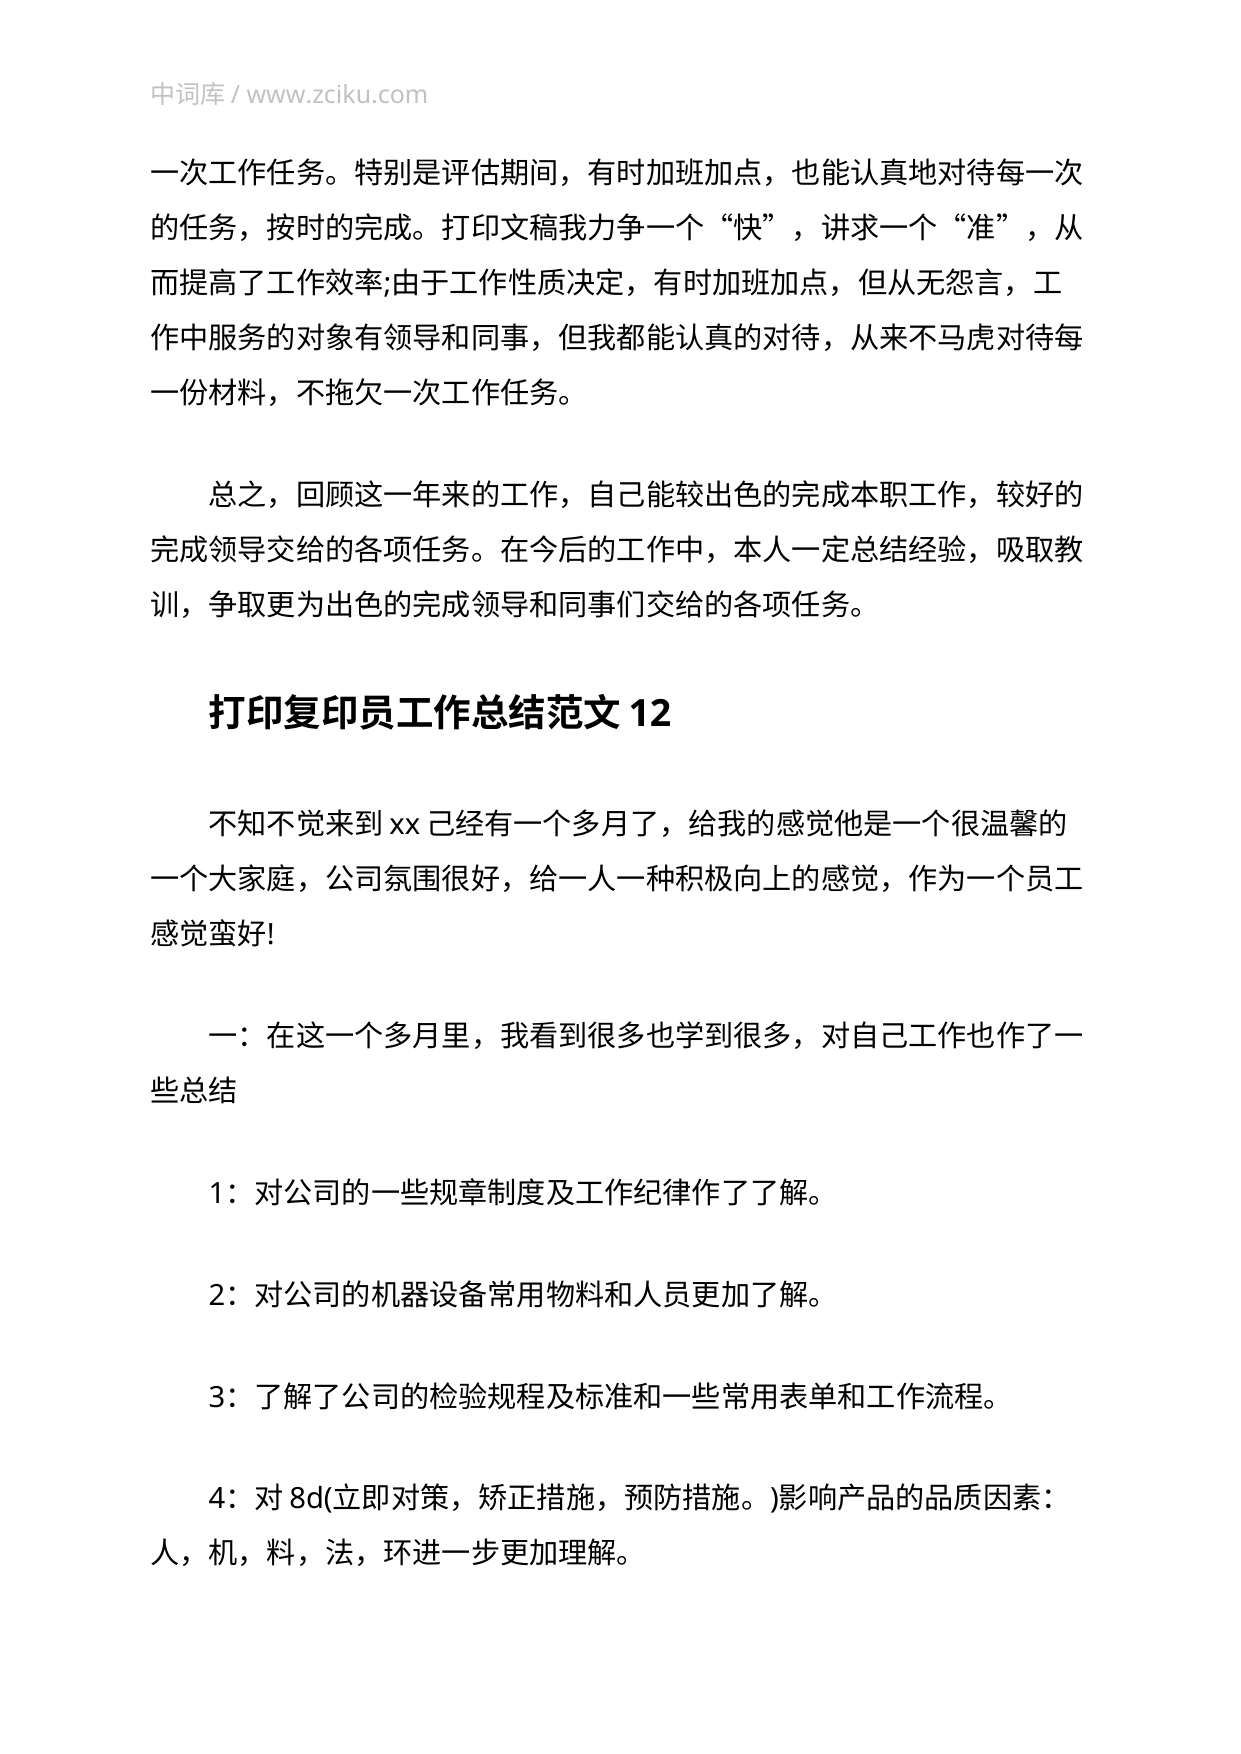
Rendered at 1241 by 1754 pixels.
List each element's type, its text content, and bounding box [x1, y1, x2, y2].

text 4：对8d(立即对策，矫正措施，预防措施。)影响产品的品质因素：人，机，料，法，环进一步更加理解。 [150, 1475, 1090, 1572]
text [150, 150, 1090, 412]
text 3：了解了公司的检验规程及标准和一些常用表单和工作流程。 [150, 1373, 1090, 1416]
text 打印复印员工作总结范文12 [150, 683, 1090, 737]
text 总之，回顾这一年来的工作，自己能较出色的完成本职工作，较好的完成领导交给的各项任务。在今后的工作中，本人一定总结经验，吸取教训，争取更为出色的完成领导和同事们交给的各项任务。 [150, 471, 1090, 623]
text 1：对公司的一些规章制度及工作纪律作了了解。 [150, 1169, 1090, 1212]
text 一：在这一个多月里，我看到很多也学到很多，对自己工作也作了一些总结 [150, 1012, 1090, 1110]
text 2：对公司的机器设备常用物料和人员更加了解。 [150, 1271, 1090, 1313]
text 不知不觉来到xx己经有一个多月了，给我的感觉他是一个很温馨的一个大家庭，公司氛围很好，给一人一种积极向上的感觉，作为一个员工感觉蛮好! [150, 801, 1090, 953]
